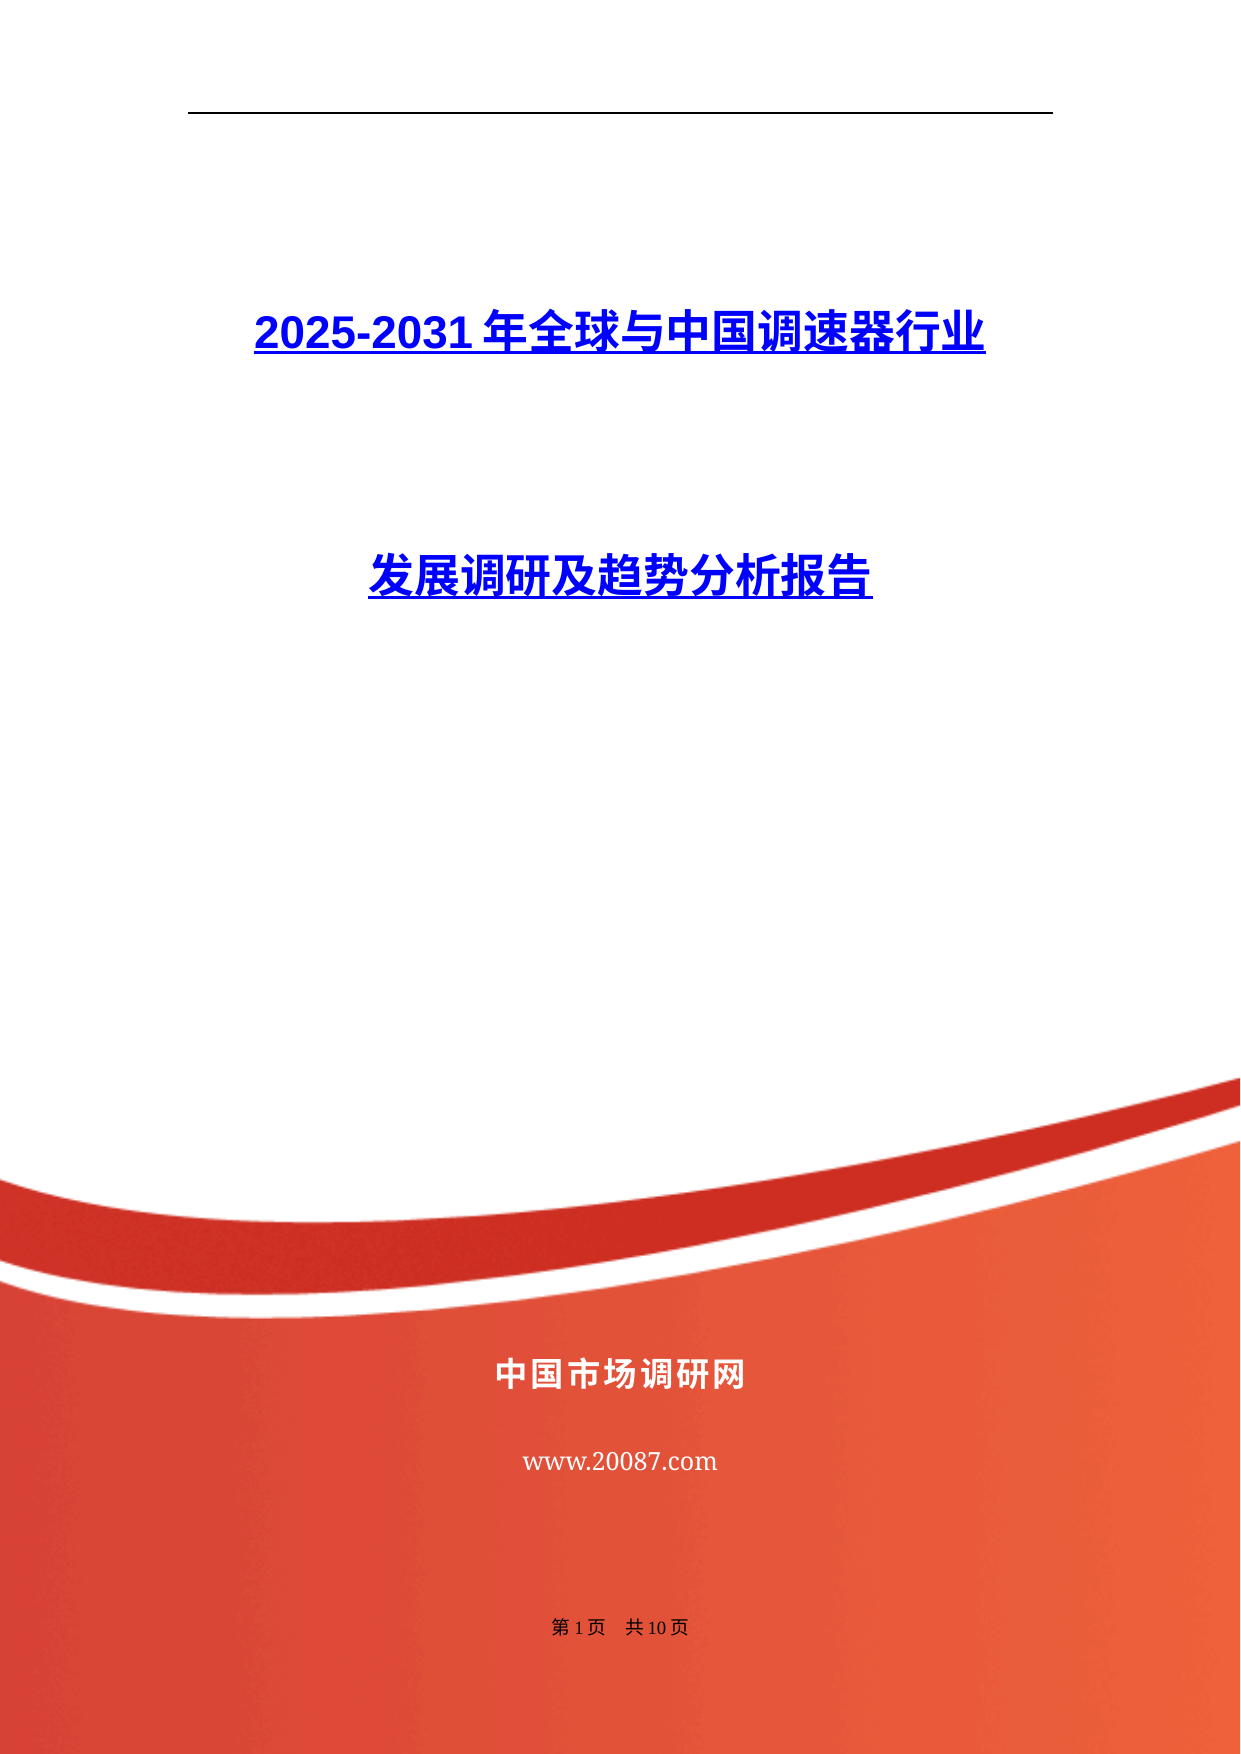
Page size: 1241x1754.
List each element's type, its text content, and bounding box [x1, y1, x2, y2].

picture [0, 1006, 1241, 1754]
text www.20087.com [187, 1428, 1053, 1493]
subtitle 中国市场调研网 [187, 1339, 1053, 1404]
table_header 2025-2031年全球与中国调速器行业发展调研及趋势分析报告 [188, 207, 1053, 773]
